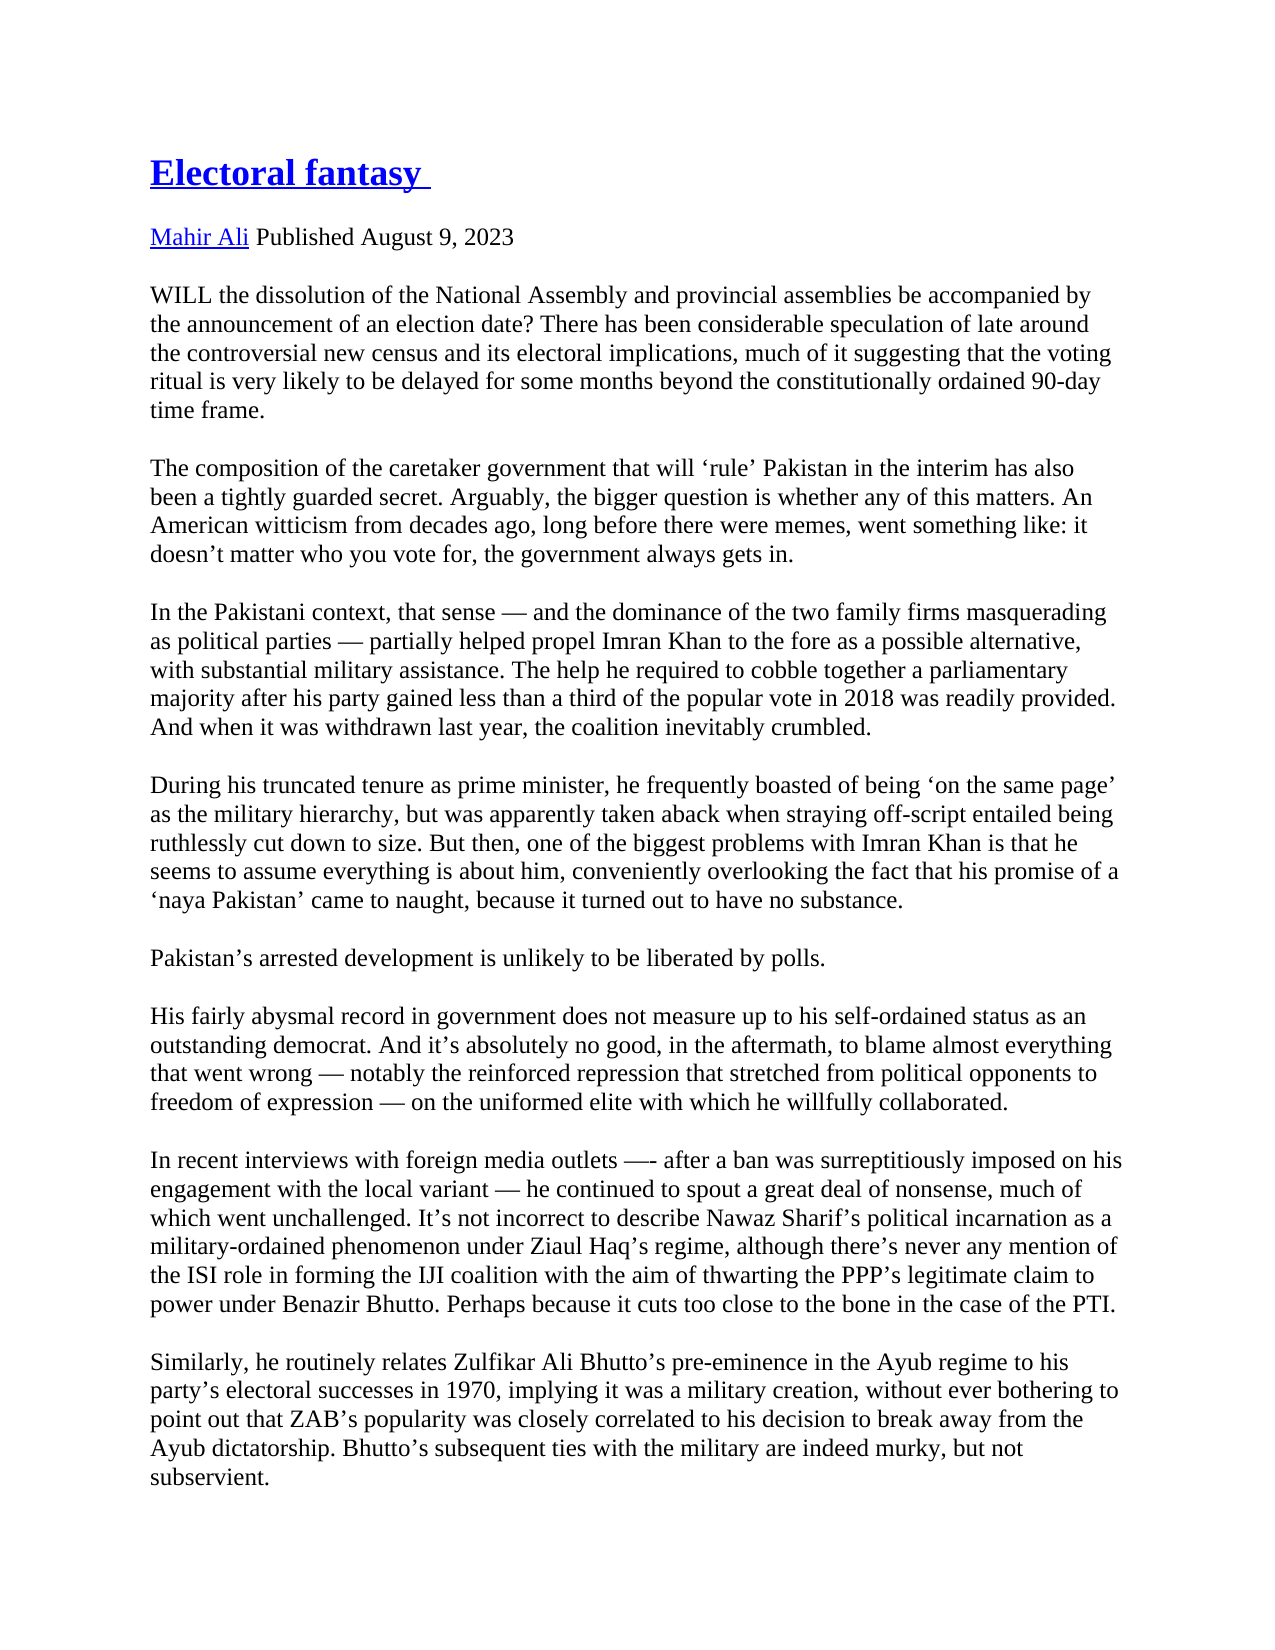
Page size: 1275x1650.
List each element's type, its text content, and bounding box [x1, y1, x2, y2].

text In recent interviews with foreign media outlets —- after a ban was surreptitiously imposed on his engagement with the local variant — he continued to spout a great deal of nonsense, much of which went unchallenged. It’s not incorrect to describe Nawaz Sharif’s political incarnation as a military-ordained phenomenon under Ziaul Haq’s regime, although there’s never any mention of the ISI role in forming the IJI coalition with the aim of thwarting the PPP’s legitimate claim to power under Benazir Bhutto. Perhaps because it cuts too close to the bone in the case of the PTI. [150, 1145, 1125, 1318]
text Electoral fantasy [150, 150, 1125, 193]
text During his truncated tenure as prime minister, he frequently boasted of being ‘on the same page’ as the military hierarchy, but was apparently taken aback when straying off-script entailed being ruthlessly cut down to size. But then, one of the biggest problems with Imran Khan is that he seems to assume everything is about him, conveniently overlooking the fact that his promise of a ‘naya Pakistan’ came to naught, because it turned out to have no substance. [150, 770, 1125, 914]
text The composition of the caretaker government that will ‘rule’ Pakistan in the interim has also been a tightly guarded secret. Arguably, the bigger question is whether any of this matters. An American witticism from decades ago, long before there were memes, went something like: it doesn’t matter who you vote for, the government always gets in. [150, 453, 1125, 568]
text WILL the dissolution of the National Assembly and provincial assemblies be accompanied by the announcement of an election date? There has been considerable speculation of late around the controversial new census and its electoral implications, much of it suggesting that the voting ritual is very likely to be delayed for some months beyond the constitutionally ordained 90-day time frame. [150, 280, 1125, 424]
text Mahir Ali Published August 9, 2023 [150, 222, 1125, 251]
text His fairly abysmal record in government does not measure up to his self-ordained status as an outstanding democrat. And it’s absolutely no good, in the aftermath, to blame almost everything that went wrong — notably the reinforced repression that stretched from political opponents to freedom of expression — on the uniformed elite with which he willfully collaborated. [150, 1001, 1125, 1116]
text In the Pakistani context, that sense — and the dominance of the two family firms masquerading as political parties — partially helped propel Imran Khan to the fore as a possible alternative, with substantial military assistance. The help he required to cobble together a parliamentary majority after his party gained less than a third of the popular vote in 2018 was readily provided. And when it was withdrawn last year, the coalition inevitably crumbled. [150, 597, 1125, 741]
text Pakistan’s arrested development is unlikely to be liberated by polls. [150, 943, 1125, 972]
text Similarly, he routinely relates Zulfikar Ali Bhutto’s pre-eminence in the Ayub regime to his party’s electoral successes in 1970, implying it was a military creation, without ever bothering to point out that ZAB’s popularity was closely correlated to his decision to break away from the Ayub dictatorship. Bhutto’s subsequent ties with the military are indeed murky, but not subservient. [150, 1347, 1125, 1491]
